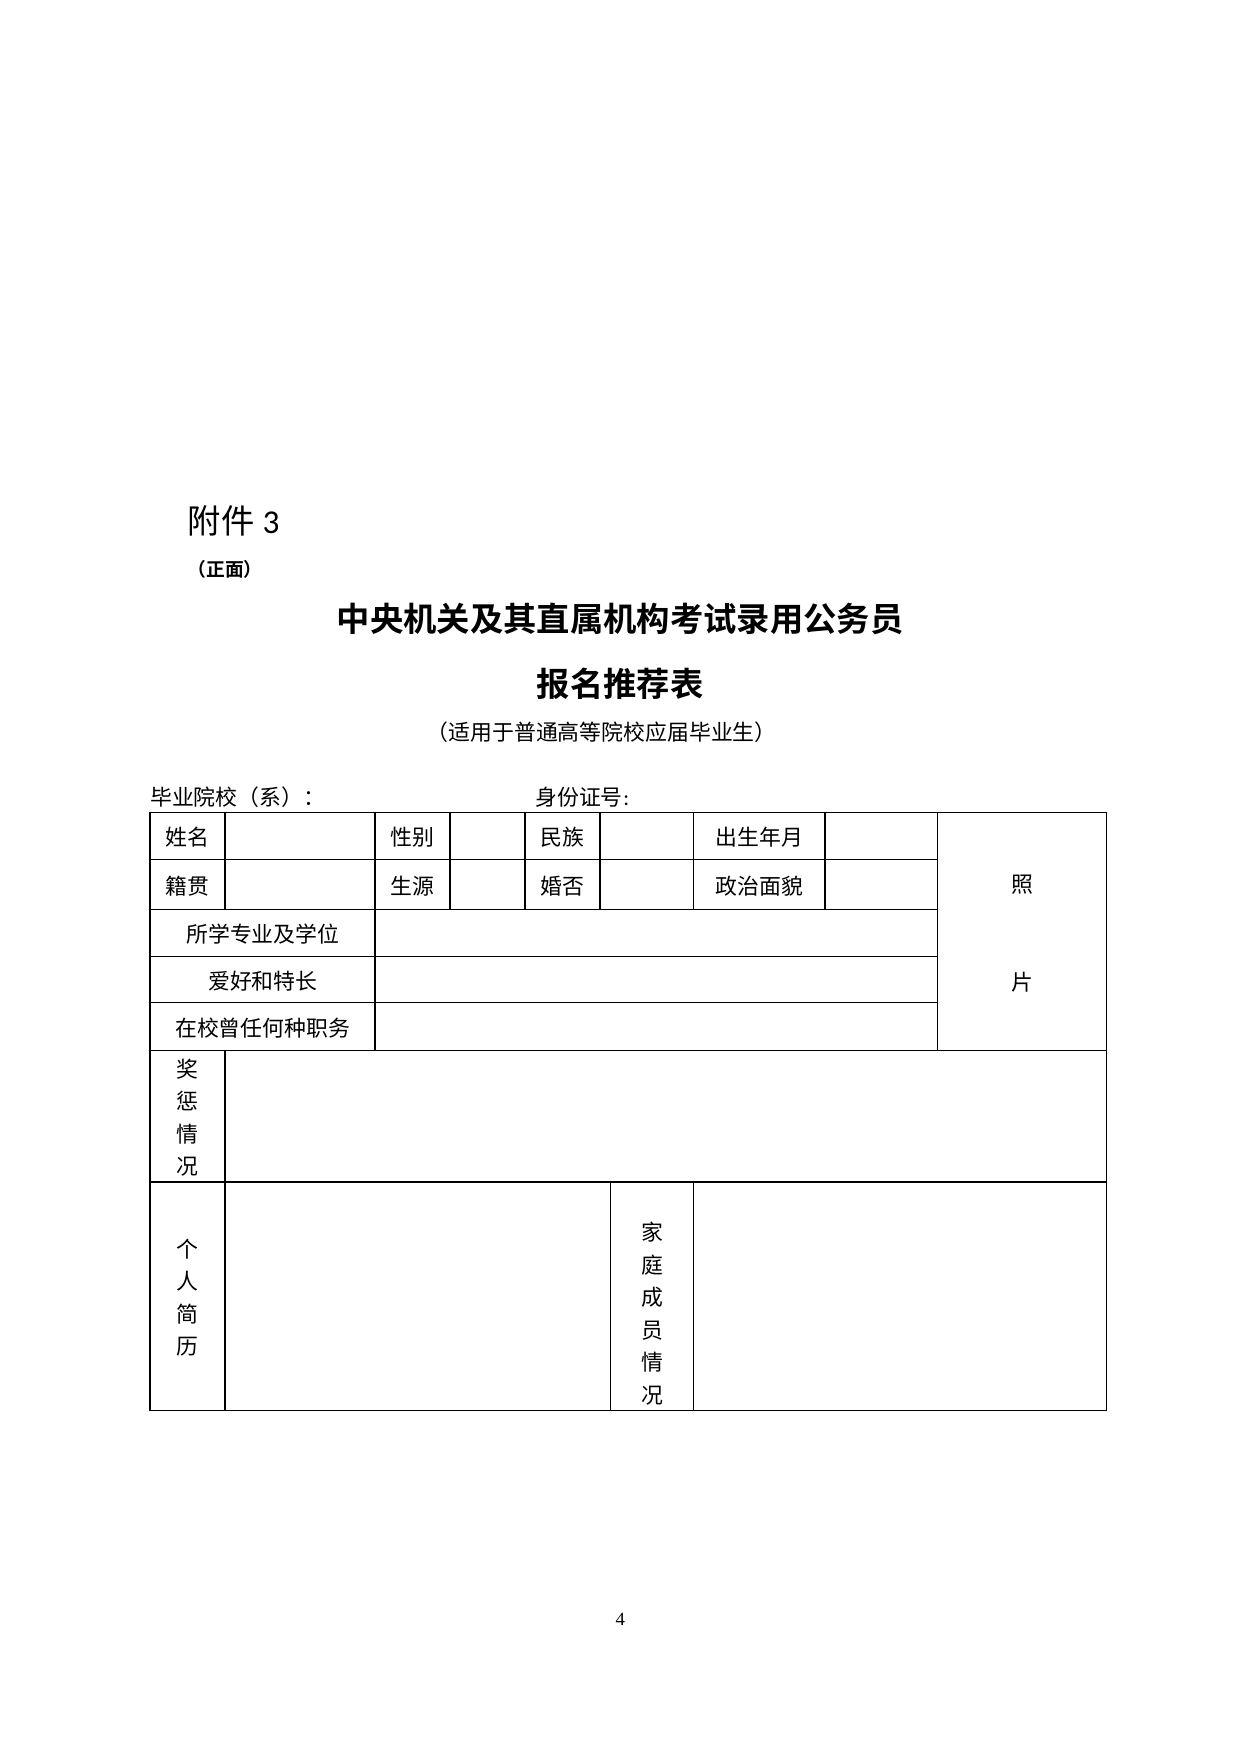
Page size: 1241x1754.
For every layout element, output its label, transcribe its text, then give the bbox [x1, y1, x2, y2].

table_cell [694, 1183, 1106, 1410]
table_header [451, 813, 524, 859]
table_header 姓名 [151, 813, 224, 859]
text 毕业院校（系）： 身份证号: [150, 779, 1087, 812]
text （适用于普通高等院校应届毕业生） [150, 714, 1053, 747]
text 附件3 [187, 487, 1053, 552]
table_cell [376, 910, 937, 956]
table_header [226, 813, 374, 859]
table_header 性别 [376, 813, 449, 859]
table_cell [601, 860, 693, 909]
table_cell [451, 860, 524, 909]
table_cell 籍贯 [151, 860, 224, 909]
table_cell [826, 860, 937, 909]
table_cell 爱好和特长 [151, 957, 374, 1002]
text 报名推荐表 [152, 649, 1088, 714]
table_header [826, 813, 937, 859]
table_cell 政治面貌 [694, 860, 824, 909]
table_cell 婚否 [526, 860, 599, 909]
table_cell 所学专业及学位 [151, 910, 374, 956]
table_cell 在校曾任何种职务 [151, 1003, 374, 1050]
table_cell [226, 1051, 1106, 1181]
table_cell [226, 860, 374, 909]
table_cell [376, 1003, 937, 1050]
table_cell [226, 1183, 610, 1410]
table_header [601, 813, 693, 859]
table_header 照 片 [938, 813, 1106, 1050]
text 中央机关及其直属机构考试录用公务员 [152, 584, 1088, 649]
table_cell 奖 惩 情 况 [151, 1051, 224, 1181]
table_cell 生源 [376, 860, 449, 909]
table_cell [376, 957, 937, 1002]
table_header 出生年月 [694, 813, 824, 859]
table_cell 家 庭 成 员 情 况 [611, 1183, 693, 1410]
table_cell 个 人 简 历 [151, 1183, 224, 1410]
text （正面） [187, 552, 1053, 584]
table_header 民族 [526, 813, 599, 859]
